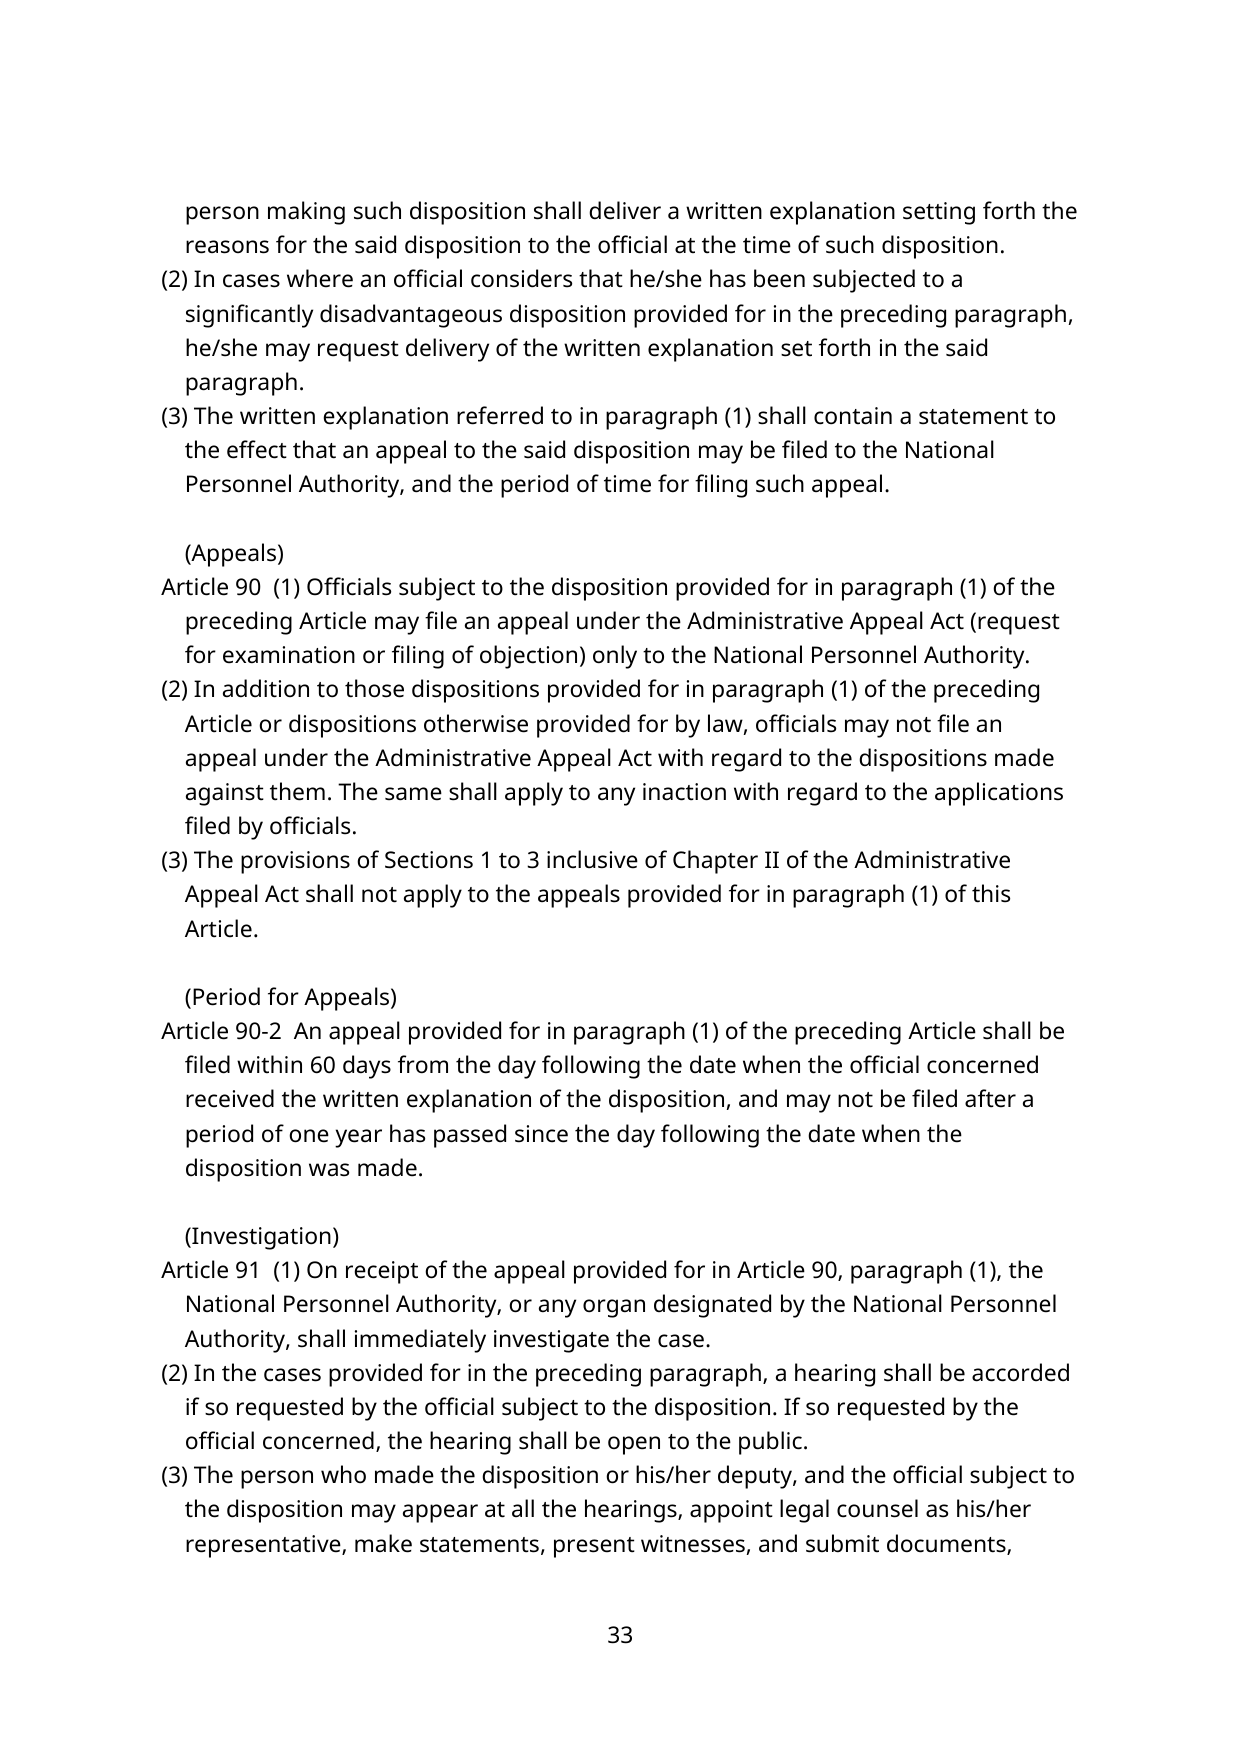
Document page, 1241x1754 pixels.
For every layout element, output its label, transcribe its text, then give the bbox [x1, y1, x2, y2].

text (Investigation) [184, 1219, 1079, 1253]
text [161, 194, 1079, 262]
text (Appeals) [184, 535, 1079, 569]
text Article 90 (1) Officials subject to the disposition provided for in paragraph (1) of the preceding Article may file an appeal under the Administrative Appeal Act (request for examination or filing of objection) only to the National Personnel Authority. [161, 569, 1079, 672]
text Article 91 (1) On receipt of the appeal provided for in Article 90, paragraph (1), the National Personnel Authority, or any organ designated by the National Personnel Authority, shall immediately investigate the case. [161, 1253, 1079, 1355]
text (3) The written explanation referred to in paragraph (1) shall contain a statement to the effect that an appeal to the said disposition may be filed to the National Personnel Authority, and the period of time for filing such appeal. [161, 399, 1079, 501]
text Article 90-2 An appeal provided for in paragraph (1) of the preceding Article shall be filed within 60 days from the day following the date when the official concerned received the written explanation of the disposition, and may not be filed after a period of one year has passed since the day following the date when the disposition was made. [161, 1014, 1079, 1184]
text (2) In cases where an official considers that he/she has been subjected to a significantly disadvantageous disposition provided for in the preceding paragraph, he/she may request delivery of the written explanation set forth in the said paragraph. [161, 262, 1079, 399]
text (3) The provisions of Sections 1 to 3 inclusive of Chapter II of the Administrative Appeal Act shall not apply to the appeals provided for in paragraph (1) of this Article. [161, 843, 1079, 945]
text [161, 1458, 1079, 1560]
text (2) In addition to those dispositions provided for in paragraph (1) of the preceding Article or dispositions otherwise provided for by law, officials may not file an appeal under the Administrative Appeal Act with regard to the dispositions made against them. The same shall apply to any inaction with regard to the applications filed by officials. [161, 672, 1079, 843]
text (Period for Appeals) [184, 979, 1079, 1014]
text (2) In the cases provided for in the preceding paragraph, a hearing shall be accorded if so requested by the official subject to the disposition. If so requested by the official concerned, the hearing shall be open to the public. [161, 1355, 1079, 1458]
